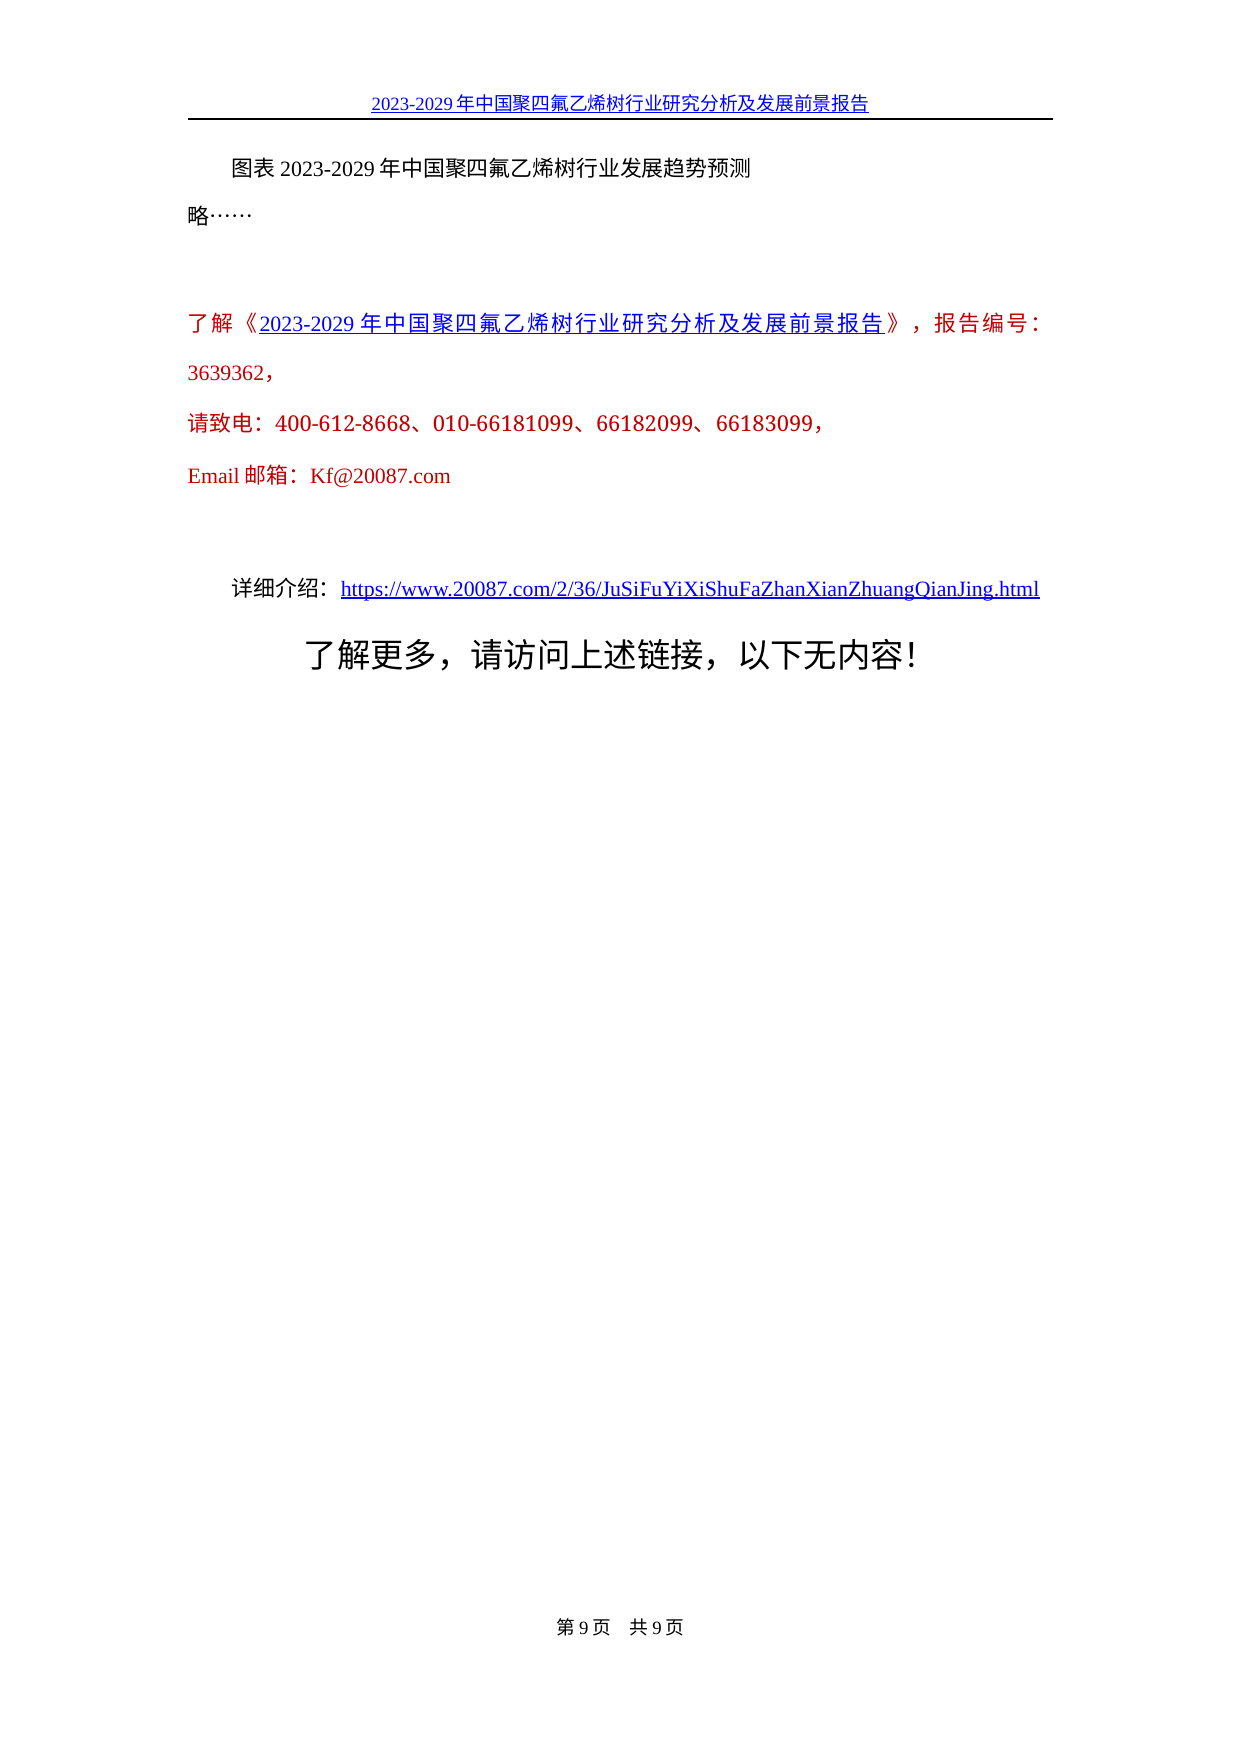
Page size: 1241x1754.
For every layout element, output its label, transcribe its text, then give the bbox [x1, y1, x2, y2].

text 详细介绍：https://www.20087.com/2/36/JuSiFuYiXiShuFaZhanXianZhuangQianJing.html [187, 570, 1053, 603]
text 请致电：400-612-8668、010-66181099、66182099、66183099， [187, 406, 1053, 438]
title 了解更多，请访问上述链接，以下无内容！ [187, 620, 1053, 685]
text Email邮箱：Kf@20087.com [187, 457, 1053, 490]
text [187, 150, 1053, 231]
text 了解《2023-2029年中国聚四氟乙烯树行业研究分析及发展前景报告》，报告编号：3639362， [187, 305, 1053, 387]
